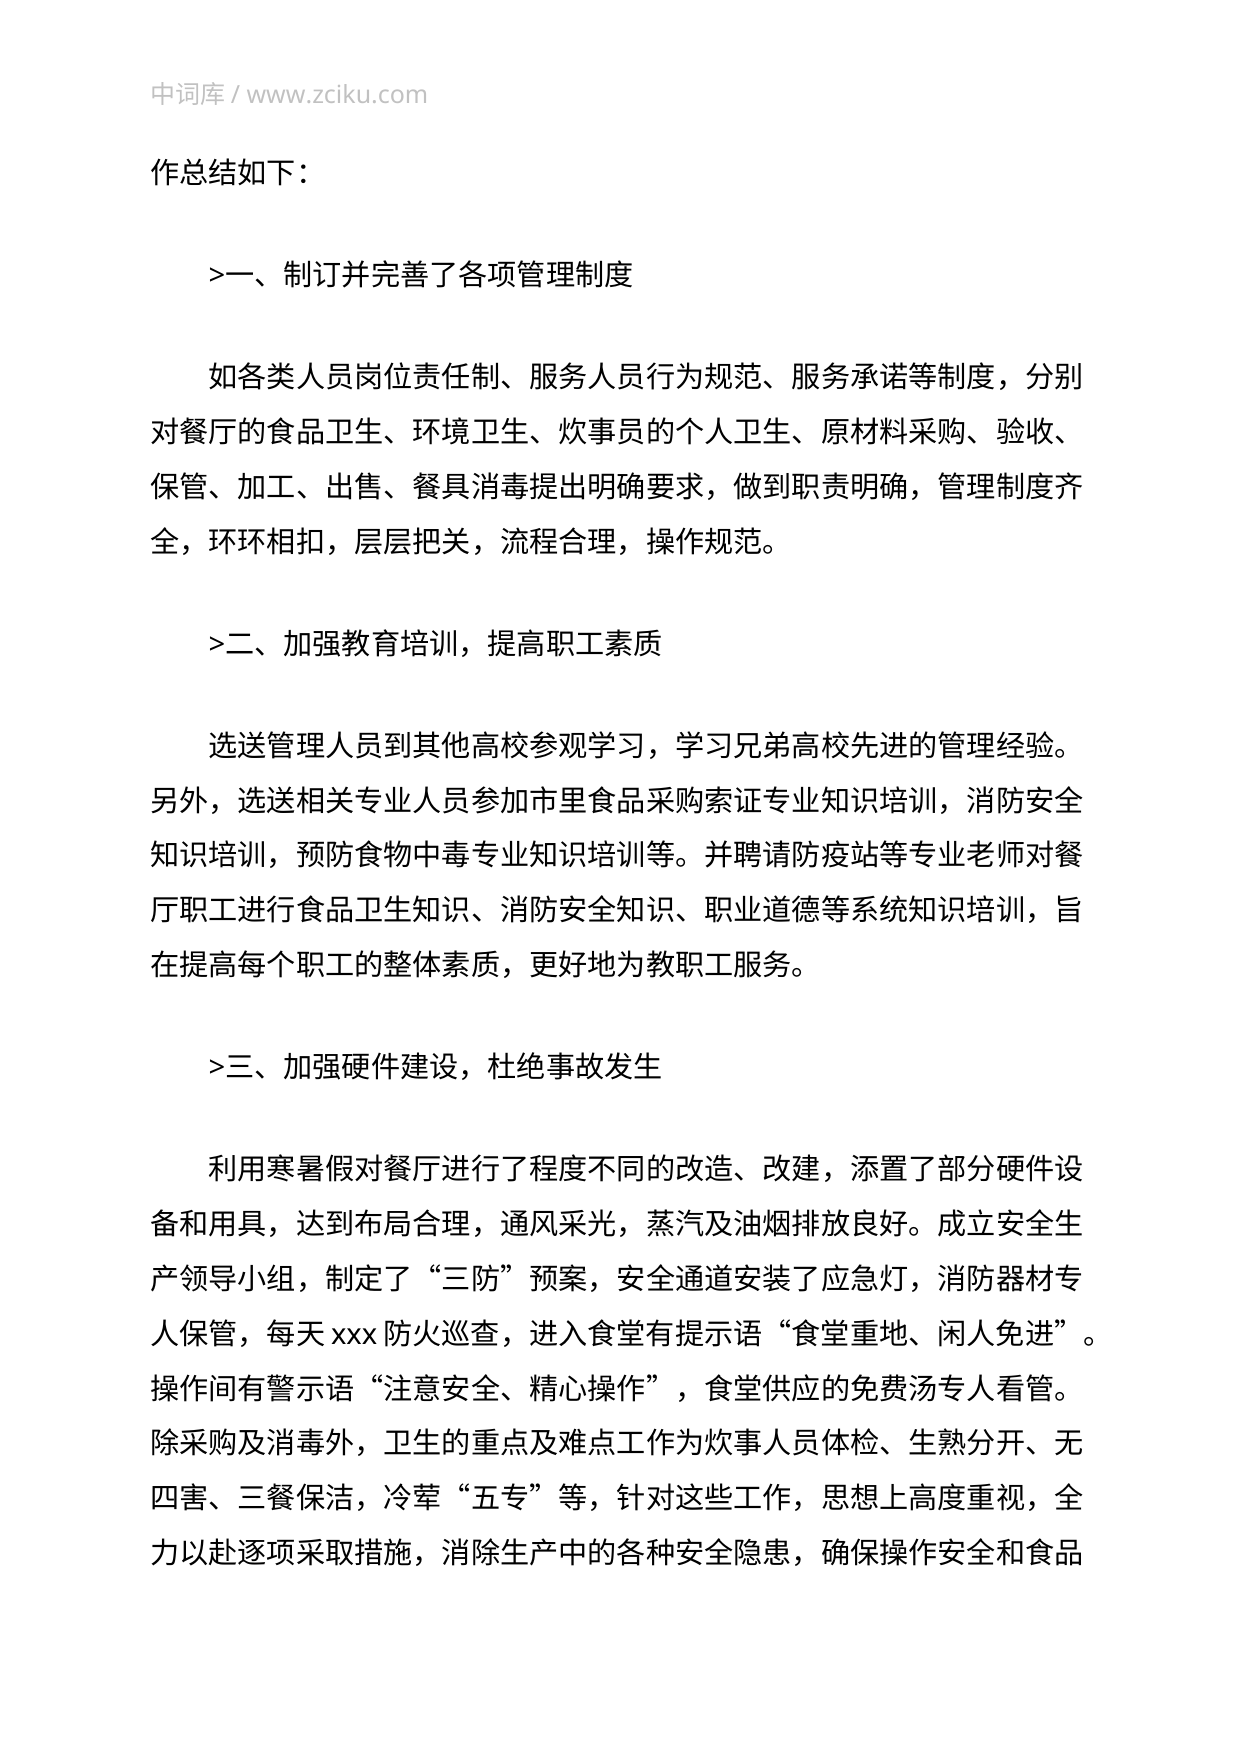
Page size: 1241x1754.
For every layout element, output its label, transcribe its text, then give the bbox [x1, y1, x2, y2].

text >一、制订并完善了各项管理制度 [150, 252, 1090, 294]
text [150, 150, 1090, 192]
text 选送管理人员到其他高校参观学习，学习兄弟高校先进的管理经验。另外，选送相关专业人员参加市里食品采购索证专业知识培训，消防安全知识培训，预防食物中毒专业知识培训等。并聘请防疫站等专业老师对餐厅职工进行食品卫生知识、消防安全知识、职业道德等系统知识培训，旨在提高每个职工的整体素质，更好地为教职工服务。 [150, 722, 1090, 984]
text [150, 1146, 1090, 1572]
text 如各类人员岗位责任制、服务人员行为规范、服务承诺等制度，分别对餐厅的食品卫生、环境卫生、炊事员的个人卫生、原材料采购、验收、保管、加工、出售、餐具消毒提出明确要求，做到职责明确，管理制度齐全，环环相扣，层层把关，流程合理，操作规范。 [150, 354, 1090, 561]
text >三、加强硬件建设，杜绝事故发生 [150, 1043, 1090, 1086]
text >二、加强教育培训，提高职工素质 [150, 620, 1090, 663]
